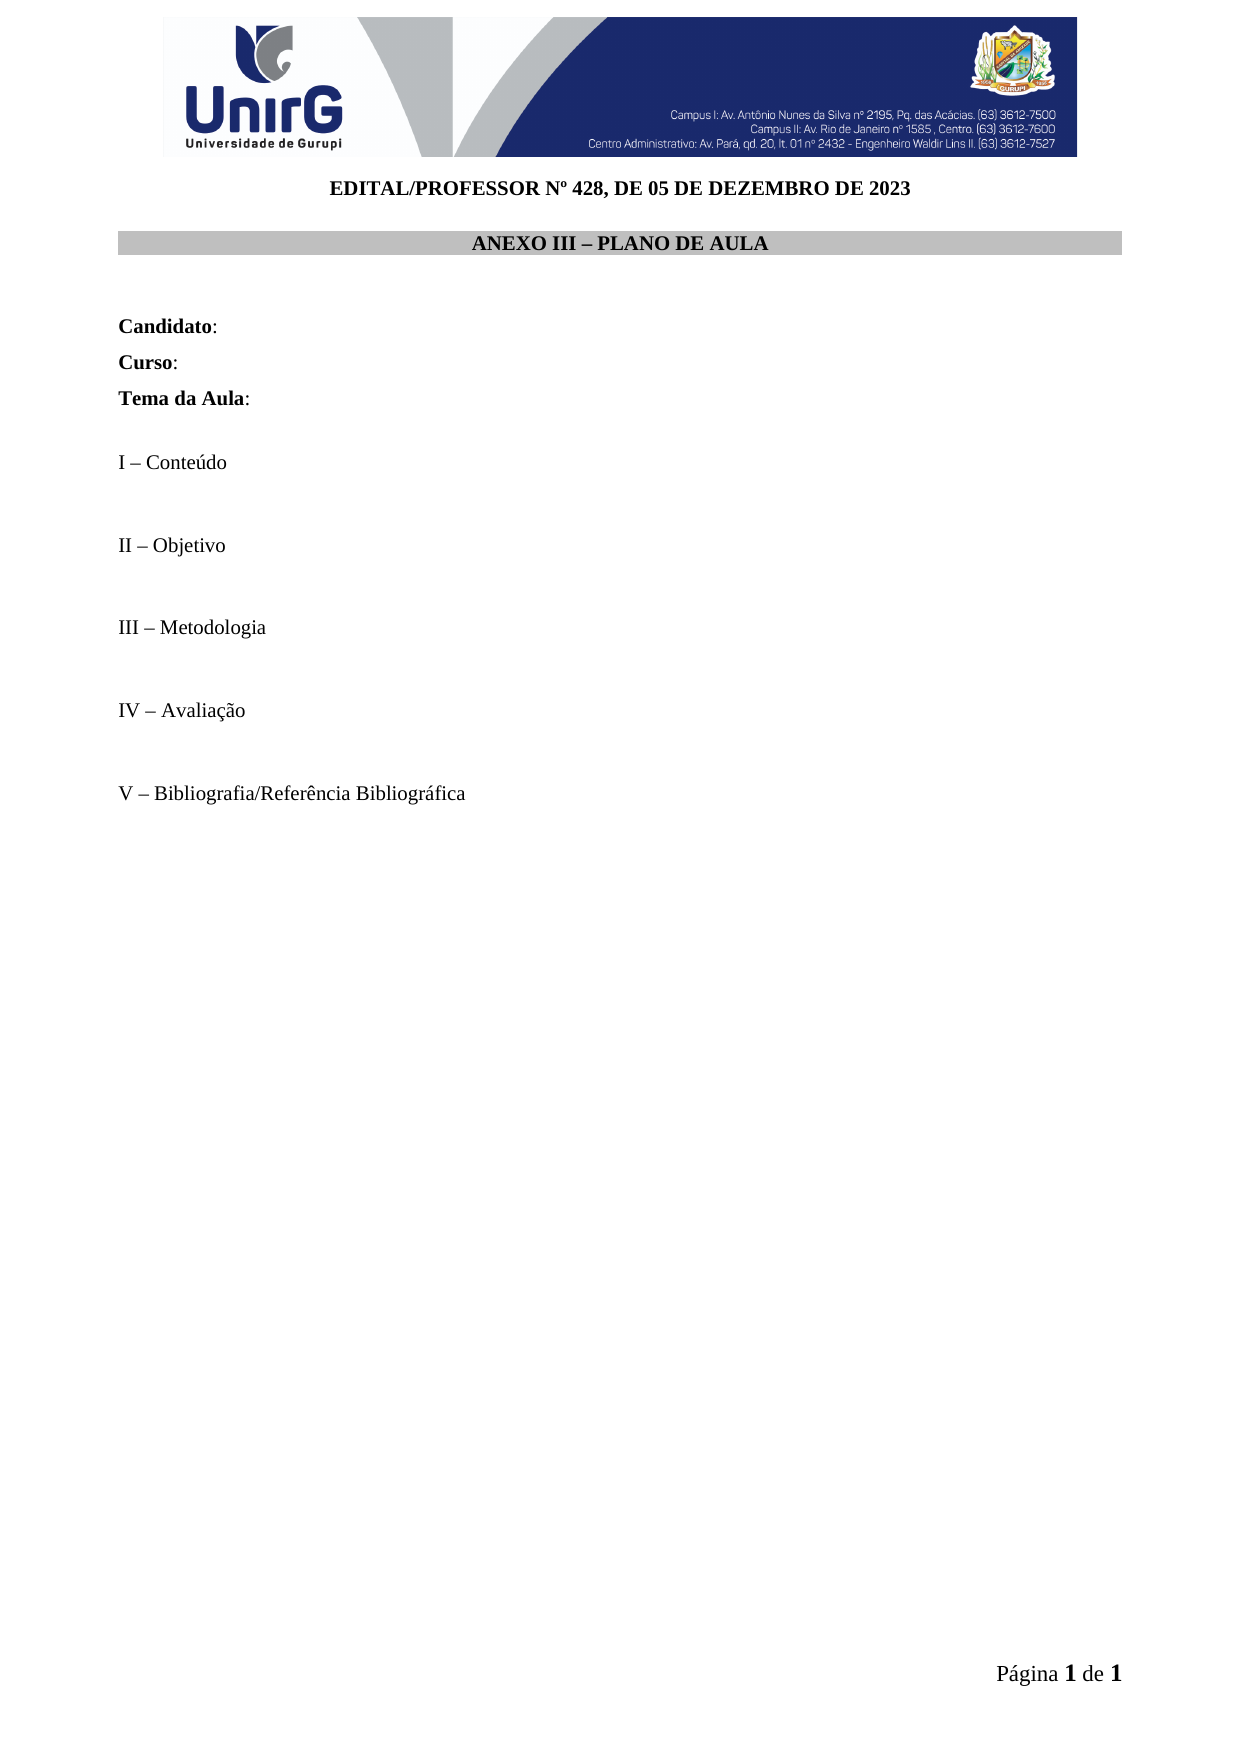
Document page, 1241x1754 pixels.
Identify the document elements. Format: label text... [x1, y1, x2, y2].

text Candidato: [118, 314, 1122, 338]
picture [163, 17, 1078, 157]
text EDITAL/PROFESSOR Nº 428, DE 05 DE DEZEMBRO DE 2023 [118, 176, 1122, 200]
text I – Conteúdo [118, 450, 1122, 474]
text III – Metodologia [118, 615, 1122, 639]
text V – Bibliografia/Referência Bibliográfica [118, 781, 1122, 805]
text ANEXO III – PLANO DE AULA [118, 231, 1122, 255]
text Curso: [118, 350, 1122, 374]
text IV – Avaliação [118, 698, 1122, 722]
text Tema da Aula: [118, 386, 1122, 410]
text II – Objetivo [118, 532, 1122, 557]
